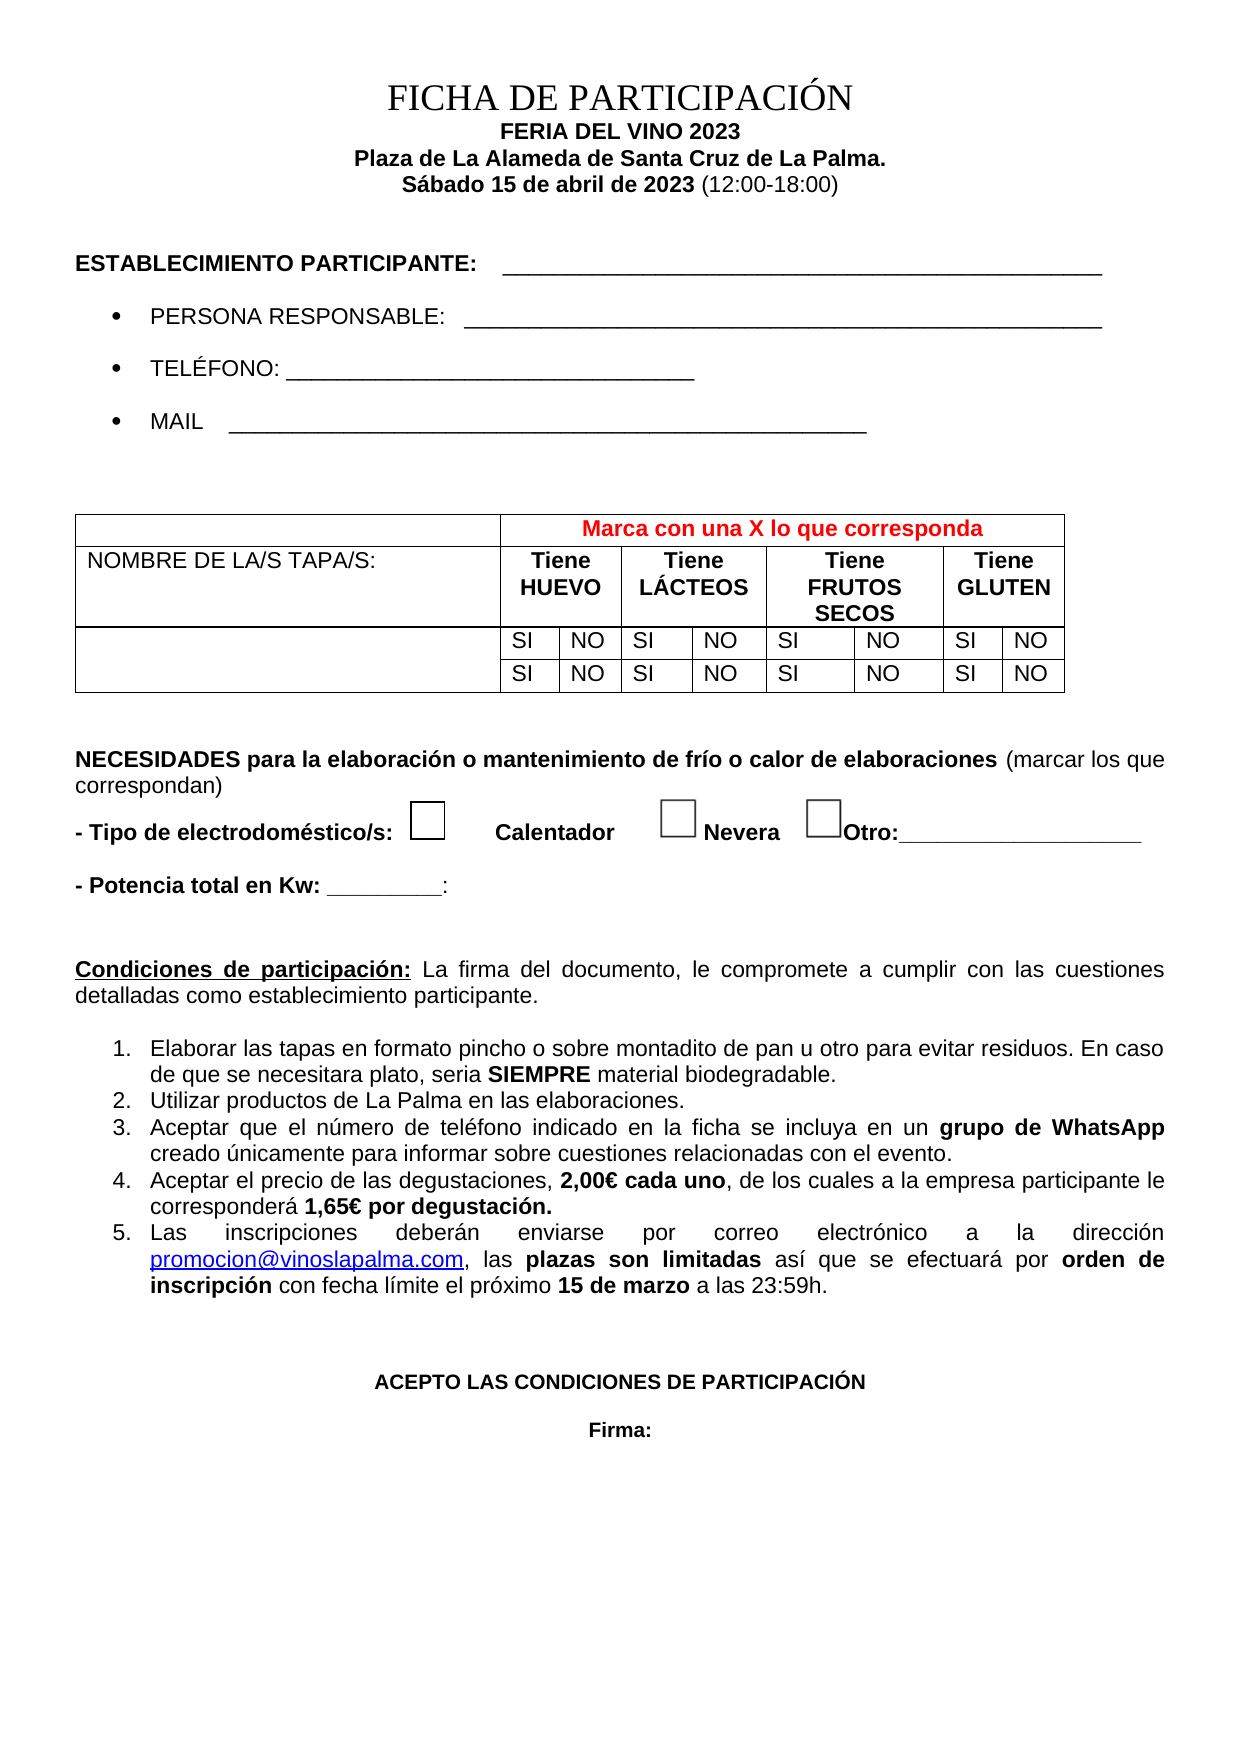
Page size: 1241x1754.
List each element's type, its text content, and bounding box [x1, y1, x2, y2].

text FICHA DE PARTICIPACIÓN [75, 75, 1165, 118]
table_cell SI [622, 660, 692, 692]
table_cell SI [501, 660, 559, 692]
text Condiciones de participación: La firma del documento, le compromete a cumplir con las cuestiones detalladas como establecimiento participante. [75, 956, 1165, 1008]
picture [659, 798, 698, 841]
text NECESIDADES para la elaboración o mantenimiento de frío o calor de elaboraciones (marcar los que correspondan) [75, 746, 1165, 798]
table_cell NO [1003, 660, 1064, 692]
text Sábado 15 de abril de 2023 (12:00-18:00) [75, 171, 1165, 197]
table_cell Tiene GLUTEN [944, 547, 1064, 626]
table_cell NO [560, 660, 621, 692]
list MAIL __________________________________________________ [112, 408, 1165, 434]
list Aceptar el precio de las degustaciones, 2,00€ cada uno, de los cuales a la empresa participante le corresponderá 1,65€ por degustación. [112, 1167, 1165, 1219]
table_cell [76, 628, 500, 692]
text ACEPTO LAS CONDICIONES DE PARTICIPACIÓN [75, 1370, 1165, 1394]
table_cell NO [693, 628, 766, 659]
table_cell Tiene HUEVO [501, 547, 621, 626]
table_cell Tiene LÁCTEOS [622, 547, 766, 626]
text Firma: [75, 1418, 1165, 1442]
list Elaborar las tapas en formato pincho o sobre montadito de pan u otro para evitar residuos. En caso de que se necesitara plato, seria SIEMPRE material biodegradable. [112, 1035, 1165, 1087]
text - Potencia total en Kw: _________: [75, 872, 1165, 898]
table_cell SI [622, 628, 692, 659]
table_header Marca con una X lo que corresponda [501, 515, 1064, 546]
list TELÉFONO: ________________________________ [112, 355, 1165, 382]
picture [805, 798, 843, 841]
text - Tipo de electrodoméstico/s: Calentador Nevera Otro:___________________ [75, 798, 1165, 846]
table_cell SI [944, 628, 1002, 659]
table_header [76, 515, 500, 546]
table_cell SI [767, 660, 854, 692]
list Aceptar que el número de teléfono indicado en la ficha se incluya en un grupo de WhatsApp creado únicamente para informar sobre cuestiones relacionadas con el evento. [112, 1114, 1165, 1167]
table_cell NO [693, 660, 766, 692]
table_cell NO [1003, 628, 1064, 659]
text Plaza de La Alameda de Santa Cruz de La Palma. [75, 144, 1165, 171]
table_cell SI [944, 660, 1002, 692]
table_cell Tiene FRUTOS SECOS [767, 547, 943, 626]
table_cell SI [767, 628, 854, 659]
table_cell NO [855, 628, 943, 659]
table_cell NO [855, 660, 943, 692]
list PERSONA RESPONSABLE: __________________________________________________ [112, 303, 1165, 329]
table_cell NO [560, 628, 621, 659]
table_cell NOMBRE DE LA/S TAPA/S: [76, 547, 500, 626]
list Las inscripciones deberán enviarse por correo electrónico a la dirección promocion@vinoslapalma.com, las plazas son limitadas así que se efectuará por orden de inscripción con fecha límite el próximo 15 de marzo a las 23:59h. [112, 1219, 1165, 1298]
text ESTABLECIMIENTO PARTICIPANTE: _______________________________________________ [75, 250, 1165, 276]
list Utilizar productos de La Palma en las elaboraciones. [112, 1087, 1165, 1114]
text FERIA DEL VINO 2023 [75, 118, 1165, 144]
table_cell SI [501, 628, 559, 659]
